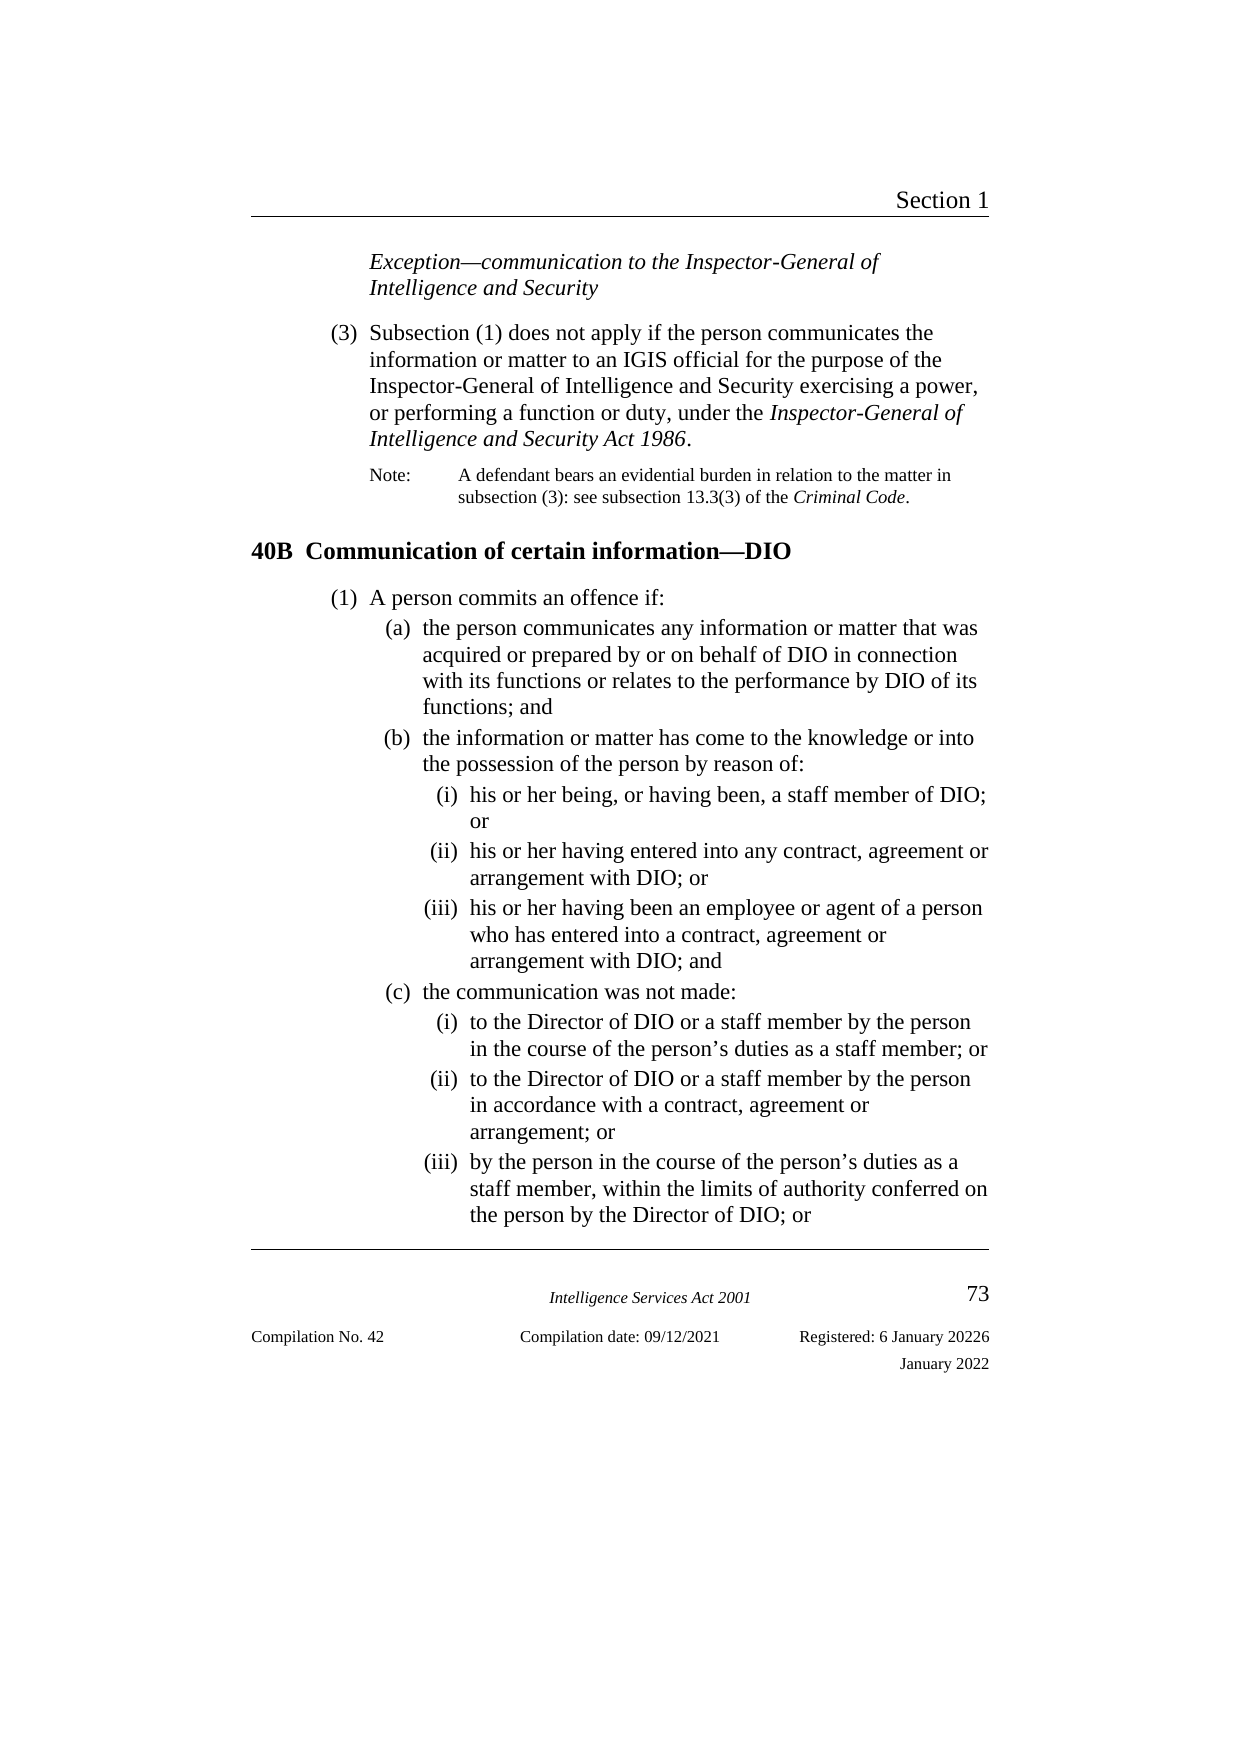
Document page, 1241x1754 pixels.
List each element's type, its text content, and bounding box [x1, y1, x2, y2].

text Note: A defendant bears an evidential burden in relation to the matter in subsection (3): see subsection 13.3(3) of the Criminal Code. [369, 464, 989, 507]
text (iii) his or her having been an employee or agent of a person who has entered into a contract, agreement or arrangement with DIO; and [251, 894, 989, 973]
text (b) the information or matter has come to the knowledge or into the possession of the person by reason of: [251, 724, 989, 777]
text (c) the communication was not made: [251, 978, 989, 1004]
text (i) to the Director of DIO or a staff member by the person in the course of the person’s duties as a staff member; or [251, 1008, 989, 1061]
text (1) A person commits an offence if: [251, 584, 989, 610]
text (i) his or her being, or having been, a staff member of DIO; or [251, 781, 989, 833]
text (ii) to the Director of DIO or a staff member by the person in accordance with a contract, agreement or arrangement; or [251, 1065, 989, 1144]
text (ii) his or her having entered into any contract, agreement or arrangement with DIO; or [251, 838, 989, 890]
text (iii) by the person in the course of the person’s duties as a staff member, within the limits of authority conferred on the person by the Director of DIO; or [251, 1148, 989, 1227]
text 40B Communication of certain information—DIO [251, 536, 989, 565]
text (a) the person communicates any information or matter that was acquired or prepared by or on behalf of DIO in connection with its functions or relates to the performance by DIO of its functions; and [251, 614, 989, 720]
text Exception—communication to the Inspector-General of Intelligence and Security [369, 248, 989, 301]
text (3) Subsection (1) does not apply if the person communicates the information or matter to an IGIS official for the purpose of the Inspector-General of Intelligence and Security exercising a power, or performing a function or duty, under the Inspector-General of Intelligence and Security Act 1986. [251, 319, 989, 451]
